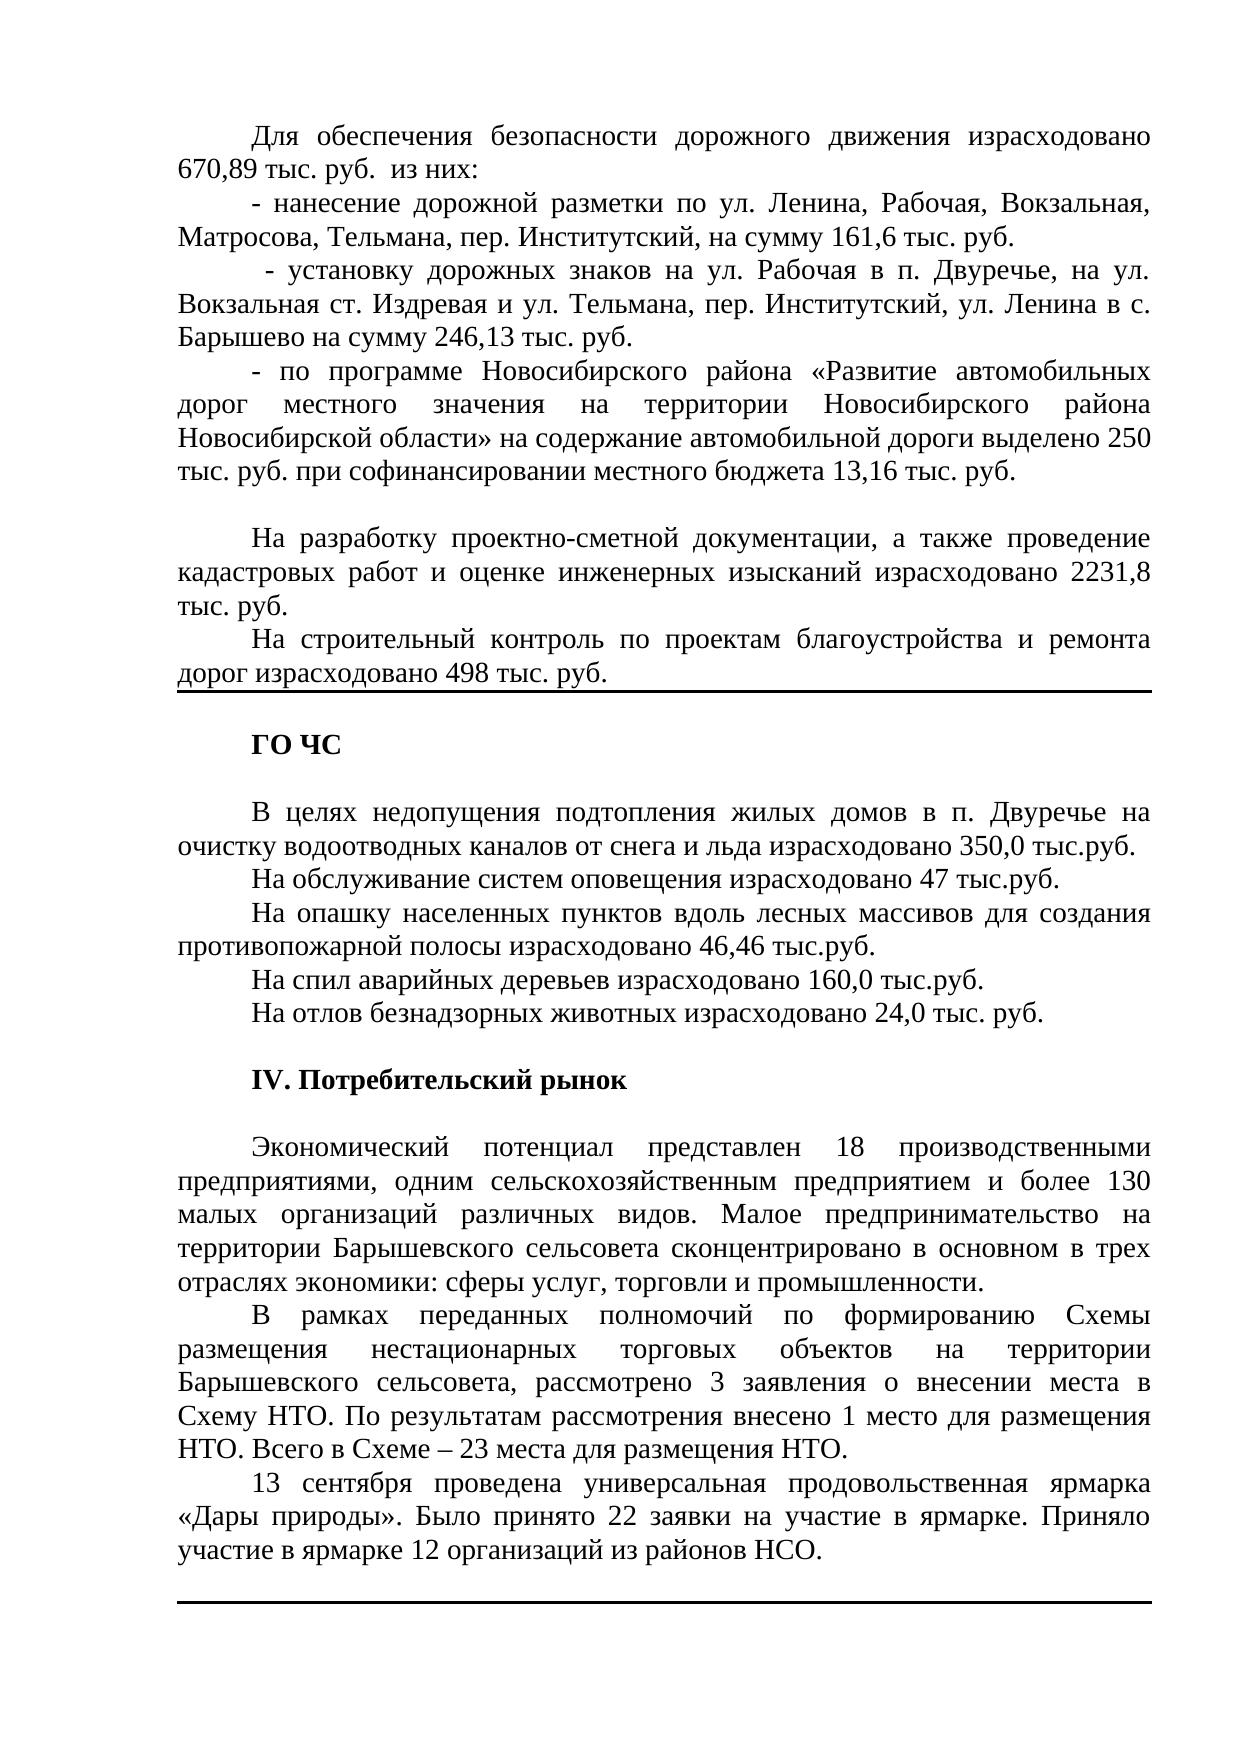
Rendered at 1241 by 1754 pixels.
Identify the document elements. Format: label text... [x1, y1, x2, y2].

text На спил аварийных деревьев израсходовано 160,0 тыс.руб. [177, 962, 1152, 995]
text - установку дорожных знаков на ул. Рабочая в п. Двуречье, на ул. Вокзальная ст. Издревая и ул. Тельмана, пер. Институтский, ул. Ленина в с. Барышево на сумму 246,13 тыс. руб. [177, 252, 1152, 353]
text Для обеспечения безопасности дорожного движения израсходовано 670,89 тыс. руб. из них: [177, 118, 1152, 185]
text - по программе Новосибирского района «Развитие автомобильных дорог местного значения на территории Новосибирского района Новосибирской области» на содержание автомобильной дороги выделено 250 тыс. руб. при софинансировании местного бюджета 13,16 тыс. руб. [177, 353, 1152, 487]
text На отлов безнадзорных животных израсходовано 24,0 тыс. руб. [177, 995, 1152, 1029]
text На строительный контроль по проектам благоустройства и ремонта дорог израсходовано 498 тыс. руб. [177, 621, 1152, 690]
text В целях недопущения подтопления жилых домов в п. Двуречье на очистку водоотводных каналов от снега и льда израсходовано 350,0 тыс.руб. [177, 794, 1152, 861]
text На разработку проектно-сметной документации, а также проведение кадастровых работ и оценке инженерных изысканий израсходовано 2231,8 тыс. руб. [177, 521, 1152, 621]
text На опашку населенных пунктов вдоль лесных массивов для создания противопожарной полосы израсходовано 46,46 тыс.руб. [177, 895, 1152, 962]
text На обслуживание систем оповещения израсходовано 47 тыс.руб. [177, 861, 1152, 895]
text ГО ЧС [177, 727, 1152, 761]
text 13 сентября проведена универсальная продовольственная ярмарка «Дары природы». Было принято 22 заявки на участие в ярмарке. Приняло участие в ярмарке 12 организаций из районов НСО. [177, 1465, 1152, 1566]
text В рамках переданных полномочий по формированию Схемы размещения нестационарных торговых объектов на территории Барышевского сельсовета, рассмотрено 3 заявления о внесении места в Схему НТО. По результатам рассмотрения внесено 1 место для размещения НТО. Всего в Схеме – 23 места для размещения НТО. [177, 1297, 1152, 1465]
text Экономический потенциал представлен 18 производственными предприятиями, одним сельскохозяйственным предприятием и более 130 малых организаций различных видов. Малое предпринимательство на территории Барышевского сельсовета сконцентрировано в основном в трех отраслях экономики: сферы услуг, торговли и промышленности. [177, 1129, 1152, 1297]
text - нанесение дорожной разметки по ул. Ленина, Рабочая, Вокзальная, Матросова, Тельмана, пер. Институтский, на сумму 161,6 тыс. руб. [177, 185, 1152, 252]
text IV. Потребительский рынок [177, 1062, 1152, 1096]
